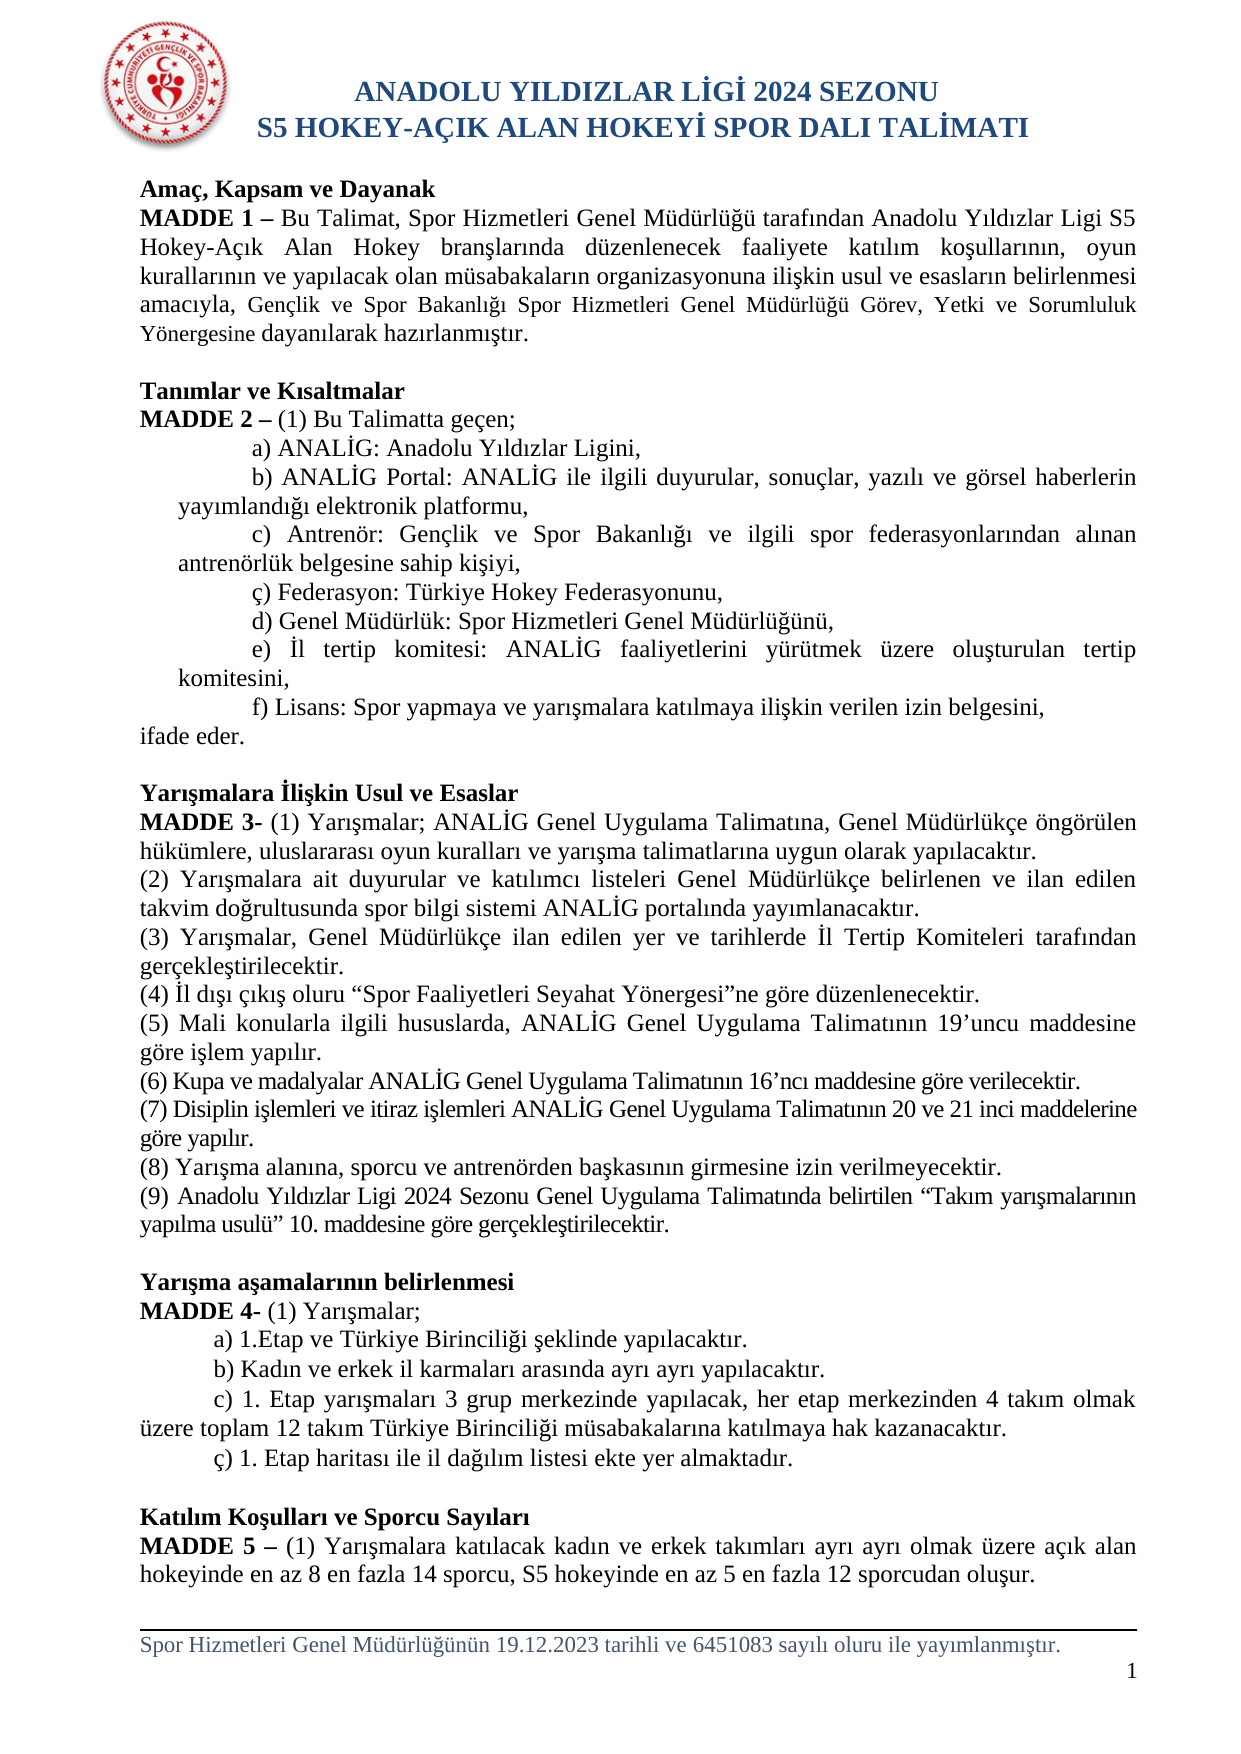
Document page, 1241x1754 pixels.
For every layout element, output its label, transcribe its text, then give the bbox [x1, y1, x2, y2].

text MADDE 4- (1) Yarışmalar; [139, 1296, 1137, 1324]
text (4) İl dışı çıkış oluru “Spor Faaliyetleri Seyahat Yönergesi”ne göre düzenlenecektir. [139, 979, 1137, 1008]
text MADDE 5 – (1) Yarışmalara katılacak kadın ve erkek takımları ayrı ayrı olmak üzere açık alan hokeyinde en az 8 en fazla 14 sporcu, S5 hokeyinde en az 5 en fazla 12 sporcudan oluşur. [139, 1531, 1137, 1588]
text f) Lisans: Spor yapmaya ve yarışmalara katılmaya ilişkin verilen izin belgesini, [178, 692, 1137, 721]
text ifade eder. [139, 721, 1137, 749]
text d) Genel Müdürlük: Spor Hizmetleri Genel Müdürlüğünü, [178, 606, 1137, 634]
text Amaç, Kapsam ve Dayanak [139, 174, 1137, 203]
text MADDE 2 – (1) Bu Talimatta geçen; [139, 404, 1137, 433]
text c) Antrenör: Gençlik ve Spor Bakanlığı ve ilgili spor federasyonlarından alınan antrenörlük belgesine sahip kişiyi, [178, 519, 1137, 577]
text e) İl tertip komitesi: ANALİG faaliyetlerini yürütmek üzere oluşturulan tertip komitesini, [178, 634, 1137, 692]
text ç) 1. Etap haritası ile il dağılım listesi ekte yer almaktadır. [178, 1443, 1137, 1472]
text a) 1.Etap ve Türkiye Birinciliği şeklinde yapılacaktır. [178, 1324, 1137, 1353]
text (9) Anadolu Yıldızlar Ligi 2024 Sezonu Genel Uygulama Talimatında belirtilen “Takım yarışmalarının yapılma usulü” 10. maddesine göre gerçekleştirilecektir. [139, 1181, 1137, 1238]
text MADDE 1 – Bu Talimat, Spor Hizmetleri Genel Müdürlüğü tarafından Anadolu Yıldızlar Ligi S5 Hokey-Açık Alan Hokey branşlarında düzenlenecek faaliyete katılım koşullarının, oyun kurallarının ve yapılacak olan müsabakaların organizasyonuna ilişkin usul ve esasların belirlenmesi amacıyla, Gençlik ve Spor Bakanlığı Spor Hizmetleri Genel Müdürlüğü Görev, Yetki ve Sorumluluk Yönergesine dayanılarak hazırlanmıştır. [139, 203, 1137, 347]
text Katılım Koşulları ve Sporcu Sayıları [139, 1502, 1137, 1531]
text (6) Kupa ve madalyalar ANALİG Genel Uygulama Talimatının 16’ncı maddesine göre verilecektir. [139, 1066, 1137, 1094]
text (7) Disiplin işlemleri ve itiraz işlemleri ANALİG Genel Uygulama Talimatının 20 ve 21 inci maddelerine göre yapılır. [139, 1094, 1137, 1152]
text b) ANALİG Portal: ANALİG ile ilgili duyurular, sonuçlar, yazılı ve görsel haberlerin yayımlandığı elektronik platformu, [178, 462, 1137, 519]
text (5) Mali konularla ilgili hususlarda, ANALİG Genel Uygulama Talimatının 19’uncu maddesine göre işlem yapılır. [139, 1008, 1137, 1066]
text ç) Federasyon: Türkiye Hokey Federasyonunu, [178, 577, 1137, 606]
text Tanımlar ve Kısaltmalar [139, 376, 1137, 404]
picture [99, 13, 232, 173]
text MADDE 3- (1) Yarışmalar; ANALİG Genel Uygulama Talimatına, Genel Müdürlükçe öngörülen hükümlere, uluslararası oyun kuralları ve yarışma talimatlarına uygun olarak yapılacaktır. [139, 807, 1137, 864]
text (3) Yarışmalar, Genel Müdürlükçe ilan edilen yer ve tarihlerde İl Tertip Komiteleri tarafından gerçekleştirilecektir. [139, 922, 1137, 979]
text Yarışmalara İlişkin Usul ve Esaslar [139, 778, 1137, 807]
text a) ANALİG: Anadolu Yıldızlar Ligini, [178, 433, 1137, 462]
text Yarışma aşamalarının belirlenmesi [139, 1267, 1137, 1296]
text c) 1. Etap yarışmaları 3 grup merkezinde yapılacak, her etap merkezinden 4 takım olmak üzere toplam 12 takım Türkiye Birinciliği müsabakalarına katılmaya hak kazanacaktır. [139, 1384, 1137, 1442]
text (8) Yarışma alanına, sporcu ve antrenörden başkasının girmesine izin verilmeyecektir. [139, 1152, 1137, 1181]
text b) Kadın ve erkek il karmaları arasında ayrı ayrı yapılacaktır. [178, 1354, 1137, 1383]
text (2) Yarışmalara ait duyurular ve katılımcı listeleri Genel Müdürlükçe belirlenen ve ilan edilen takvim doğrultusunda spor bilgi sistemi ANALİG portalında yayımlanacaktır. [139, 864, 1137, 922]
